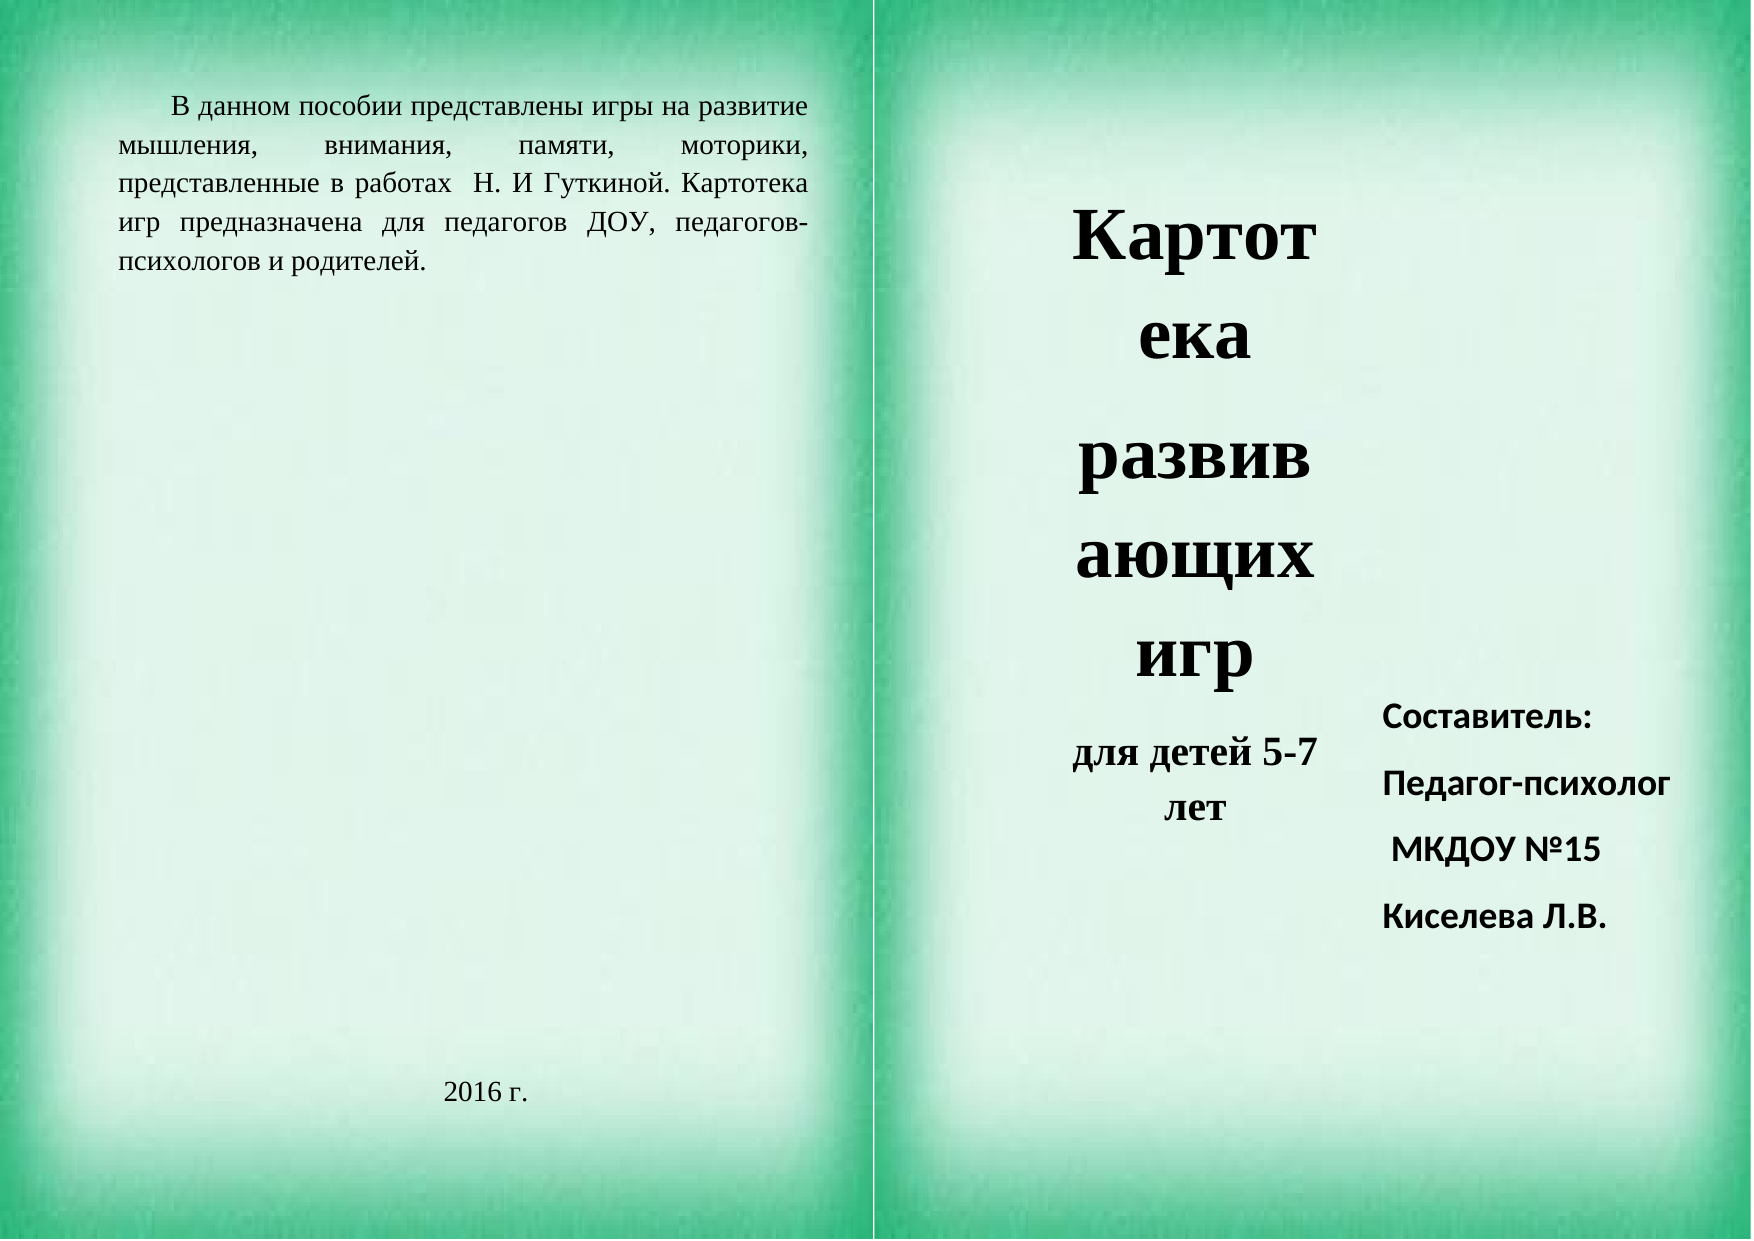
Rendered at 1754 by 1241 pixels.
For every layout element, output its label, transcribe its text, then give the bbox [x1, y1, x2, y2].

text В данном пособии представлены игры на развитие мышления, внимания, памяти, моторики, представленные в работах Н. И Гуткиной. Картотека игр предназначена для педагогов ДОУ, педагогов-психологов и родителей. [118, 88, 809, 276]
text 2016 г. [118, 1074, 809, 1107]
picture [0, 0, 1749, 1239]
